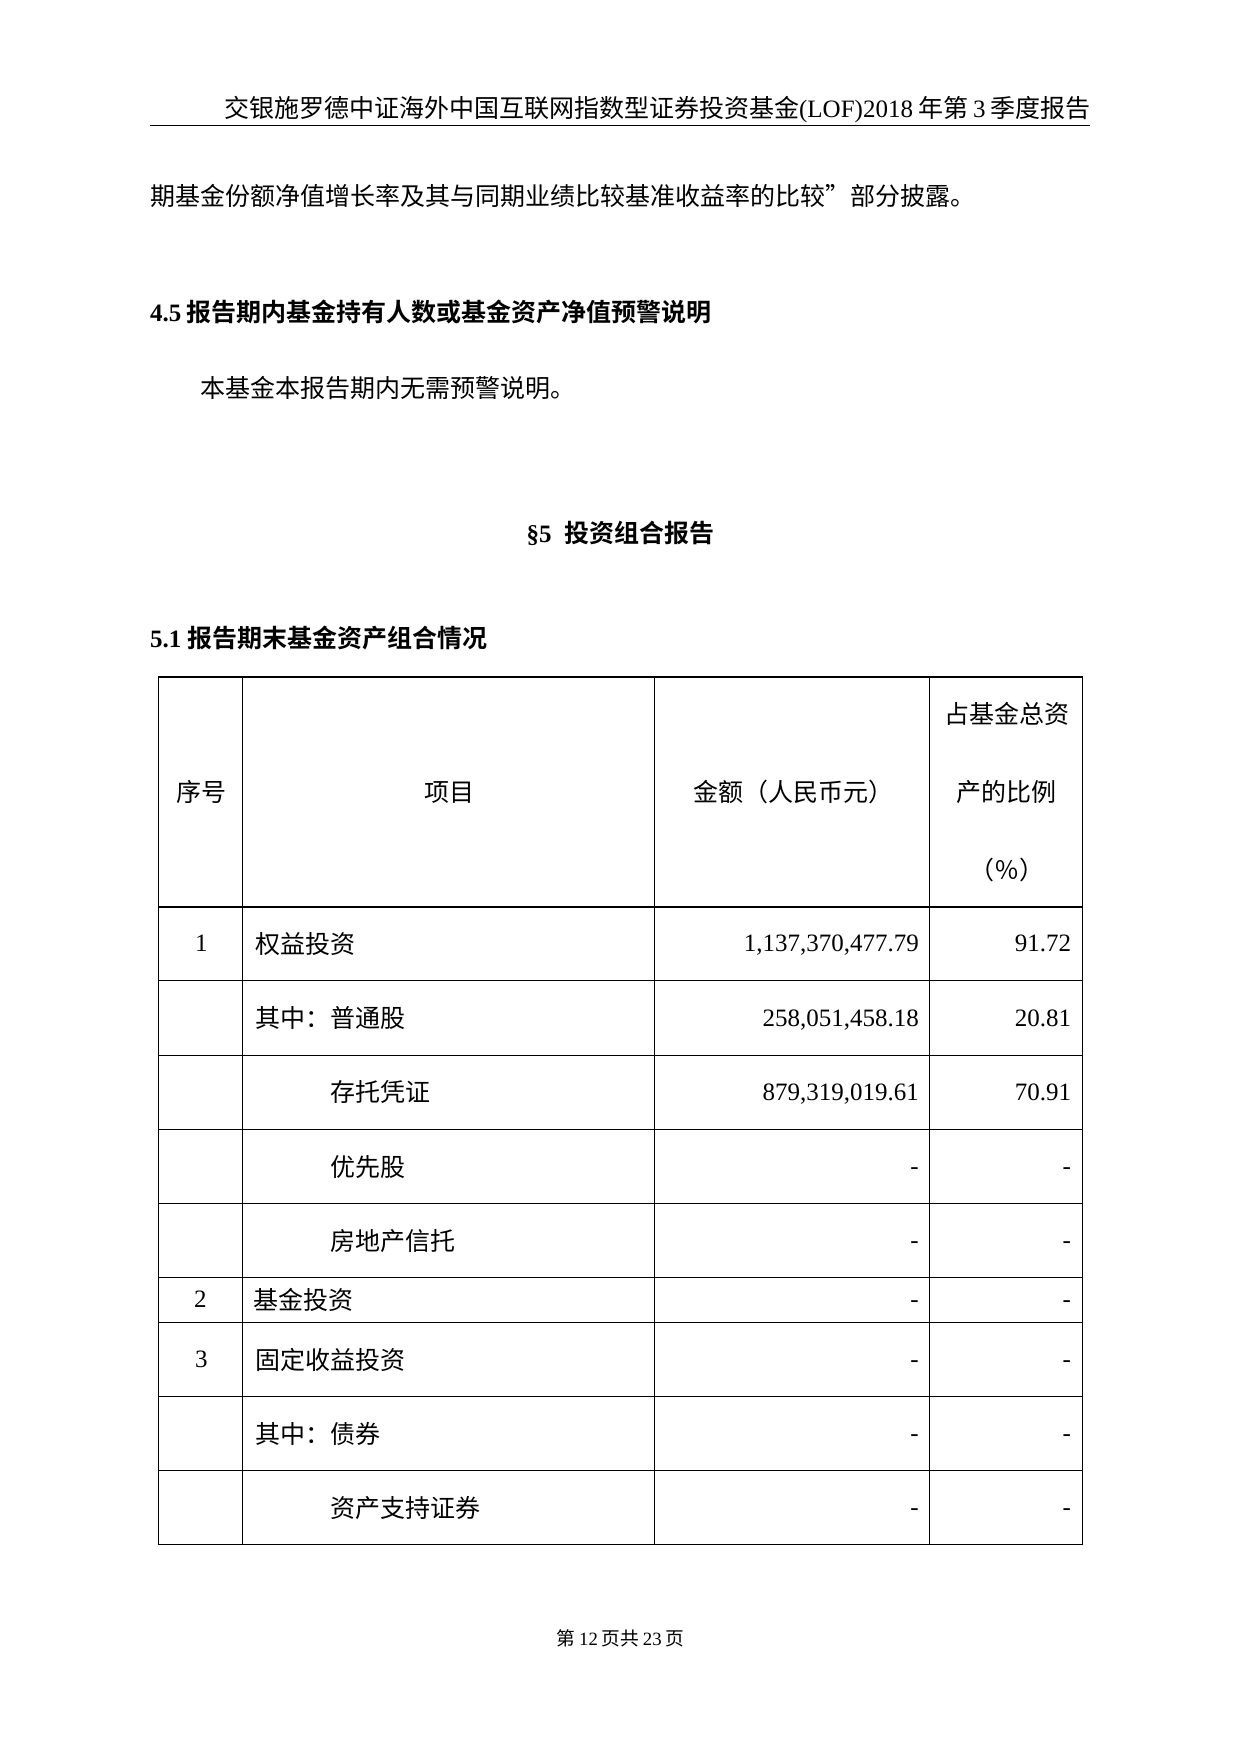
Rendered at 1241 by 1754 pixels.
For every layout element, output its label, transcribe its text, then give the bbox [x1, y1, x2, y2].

table_cell 3 [159, 1323, 242, 1396]
text 4.5报告期内基金持有人数或基金资产净值预警说明 [150, 278, 1090, 343]
table_cell - [930, 1397, 1082, 1470]
table_cell - [655, 1471, 929, 1544]
table_cell - [930, 1278, 1082, 1322]
table_cell - [930, 1323, 1082, 1396]
table_header 金额（人民币元） [655, 678, 929, 906]
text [150, 162, 1090, 227]
table_cell 其中：债券 [243, 1397, 654, 1470]
table_cell 2 [159, 1278, 242, 1322]
table_cell [159, 1397, 242, 1470]
table_cell 房地产信托 [243, 1204, 654, 1277]
table_cell 存托凭证 [243, 1056, 654, 1128]
table_cell 879,319,019.61 [655, 1056, 929, 1128]
table_cell - [655, 1278, 929, 1322]
table_header 项目 [243, 678, 654, 906]
table_cell - [930, 1204, 1082, 1277]
table_cell - [655, 1397, 929, 1470]
table_cell - [930, 1130, 1082, 1203]
table_cell - [655, 1323, 929, 1396]
table_cell [159, 1204, 242, 1277]
table_cell 权益投资 [243, 908, 654, 980]
table_header 占基金总资产的比例（％） [930, 678, 1082, 906]
text 本基金本报告期内无需预警说明。 [150, 354, 1090, 419]
subtitle §5 投资组合报告 [150, 499, 1090, 564]
table_cell [159, 981, 242, 1054]
table_cell 91.72 [930, 908, 1082, 980]
table_cell 资产支持证券 [243, 1471, 654, 1544]
table_cell 70.91 [930, 1056, 1082, 1128]
table_cell [159, 1471, 242, 1544]
table_cell - [655, 1130, 929, 1203]
table_header 序号 [159, 678, 242, 906]
table_cell 258,051,458.18 [655, 981, 929, 1054]
table_cell [159, 1130, 242, 1203]
table_cell 1 [159, 908, 242, 980]
table_cell - [655, 1204, 929, 1277]
table_cell 其中：普通股 [243, 981, 654, 1054]
text 5.1 报告期末基金资产组合情况 [150, 604, 1090, 669]
table_cell - [930, 1471, 1082, 1544]
table_cell 1,137,370,477.79 [655, 908, 929, 980]
table_cell [159, 1056, 242, 1128]
table_cell 20.81 [930, 981, 1082, 1054]
table_cell 基金投资 [243, 1278, 654, 1322]
table_cell 优先股 [243, 1130, 654, 1203]
table_cell 固定收益投资 [243, 1323, 654, 1396]
